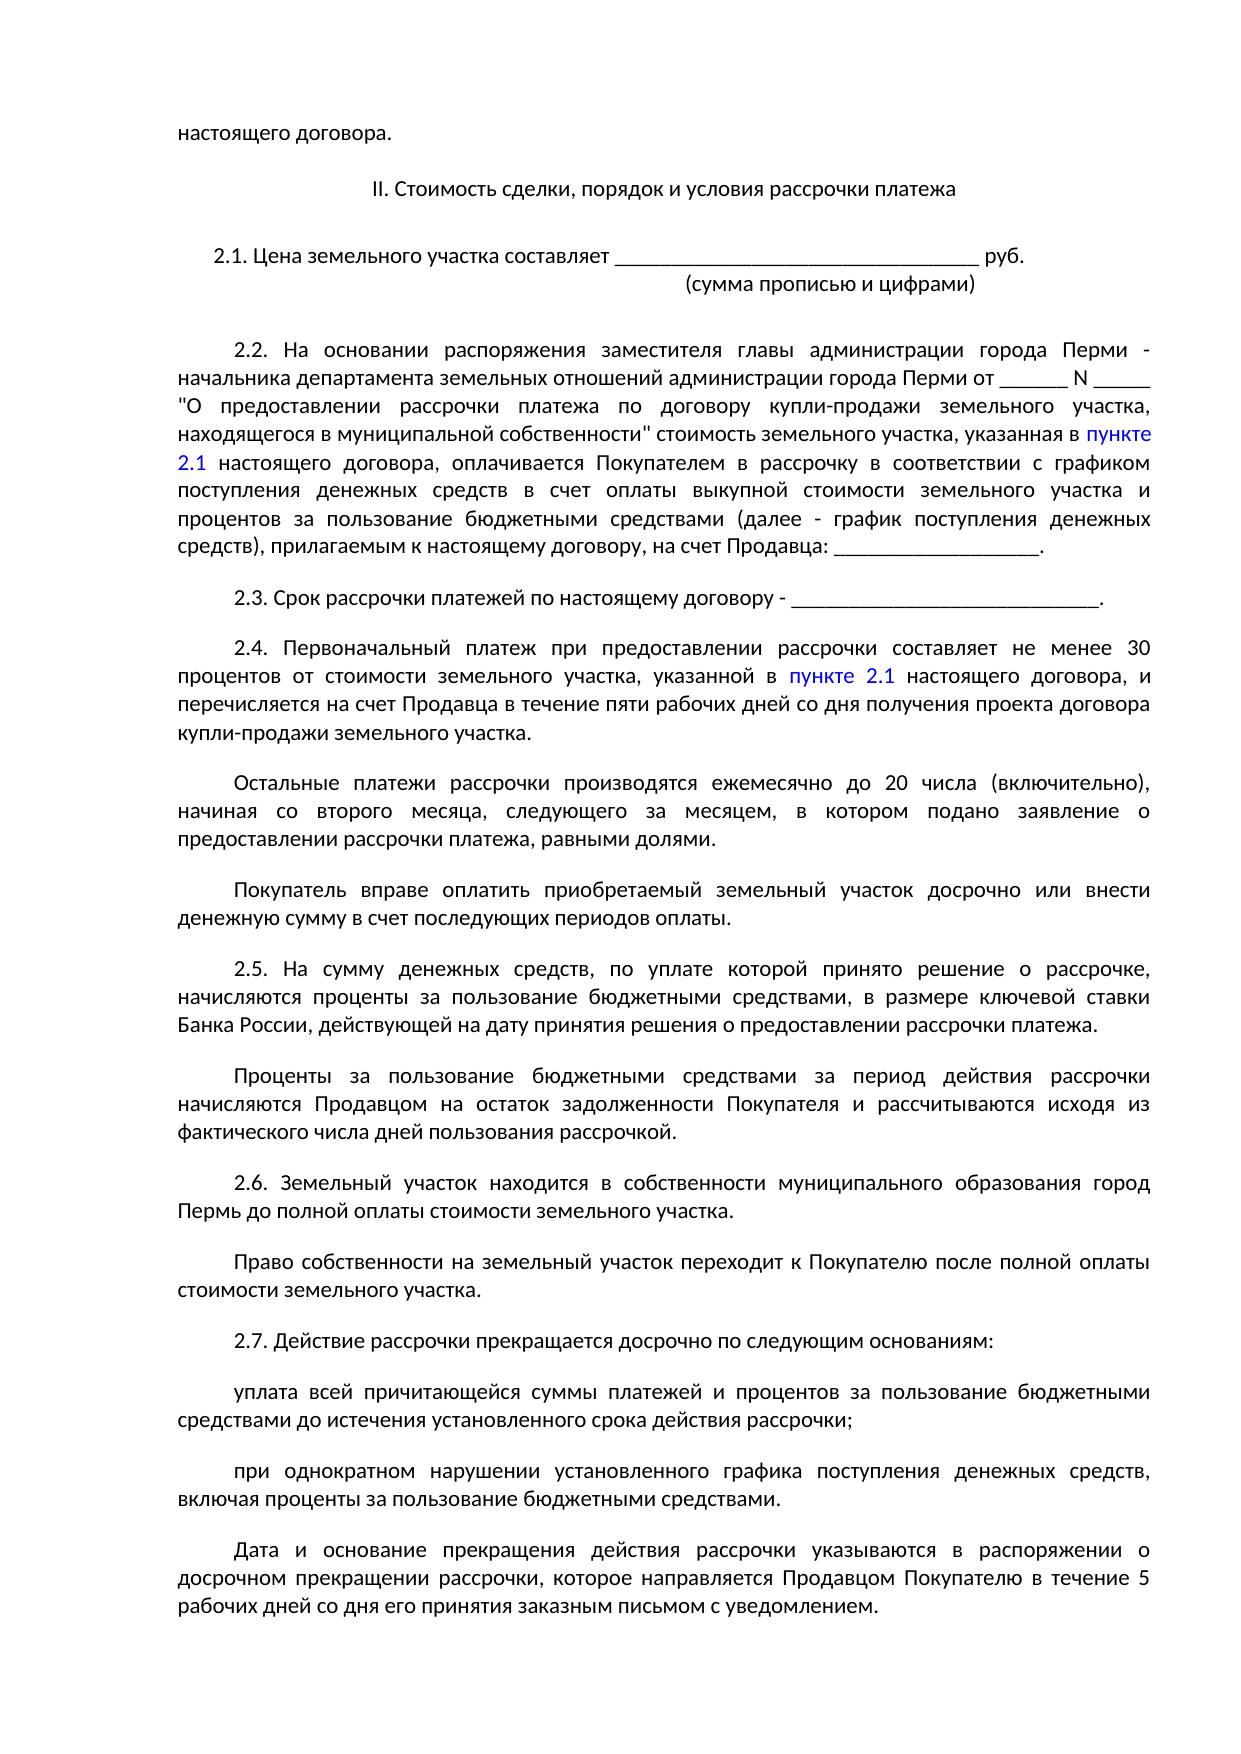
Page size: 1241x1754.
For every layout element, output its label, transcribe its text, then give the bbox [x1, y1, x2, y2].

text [177, 118, 1152, 146]
text 2.6. Земельный участок находится в собственности муниципального образования город Пермь до полной оплаты стоимости земельного участка. [177, 1168, 1152, 1224]
text уплата всей причитающейся суммы платежей и процентов за пользование бюджетными средствами до истечения установленного срока действия рассрочки; [177, 1377, 1152, 1433]
text 2.2. На основании распоряжения заместителя главы администрации города Перми - начальника департамента земельных отношений администрации города Перми от ______ N _____ "О предоставлении рассрочки платежа по договору купли-продажи земельного участка, находящегося в муниципальной собственности" стоимость земельного участка, указанная в пункте 2.1 настоящего договора, оплачивается Покупателем в рассрочку в соответствии с графиком поступления денежных средств в счет оплаты выкупной стоимости земельного участка и процентов за пользование бюджетными средствами (далее - график поступления денежных средств), прилагаемым к настоящему договору, на счет Продавца: __________________. [177, 336, 1152, 560]
text Проценты за пользование бюджетными средствами за период действия рассрочки начисляются Продавцом на остаток задолженности Покупателя и рассчитываются исходя из фактического числа дней пользования рассрочкой. [177, 1061, 1152, 1146]
table_header 2.1. Цена земельного участка составляет ________________________________ руб. (сумма прописью и цифрами) [177, 230, 1122, 307]
text 2.3. Срок рассрочки платежей по настоящему договору - ___________________________. [177, 583, 1152, 611]
text Остальные платежи рассрочки производятся ежемесячно до 20 числа (включительно), начиная со второго месяца, следующего за месяцем, в котором подано заявление о предоставлении рассрочки платежа, равными долями. [177, 768, 1152, 853]
text Покупатель вправе оплатить приобретаемый земельный участок досрочно или внести денежную сумму в счет последующих периодов оплаты. [177, 876, 1152, 932]
text Дата и основание прекращения действия рассрочки указываются в распоряжении о досрочном прекращении рассрочки, которое направляется Продавцом Покупателю в течение 5 рабочих дней со дня его принятия заказным письмом с уведомлением. [177, 1535, 1152, 1619]
text 2.5. На сумму денежных средств, по уплате которой принято решение о рассрочке, начисляются проценты за пользование бюджетными средствами, в размере ключевой ставки Банка России, действующей на дату принятия решения о предоставлении рассрочки платежа. [177, 954, 1152, 1038]
text 2.4. Первоначальный платеж при предоставлении рассрочки составляет не менее 30 процентов от стоимости земельного участка, указанной в пункте 2.1 настоящего договора, и перечисляется на счет Продавца в течение пяти рабочих дней со дня получения проекта договора купли-продажи земельного участка. [177, 633, 1152, 746]
text Право собственности на земельный участок переходит к Покупателю после полной оплаты стоимости земельного участка. [177, 1247, 1152, 1303]
text 2.7. Действие рассрочки прекращается досрочно по следующим основаниям: [177, 1326, 1152, 1354]
text при однократном нарушении установленного графика поступления денежных средств, включая проценты за пользование бюджетными средствами. [177, 1456, 1152, 1512]
text II. Стоимость сделки, порядок и условия рассрочки платежа [177, 174, 1152, 202]
